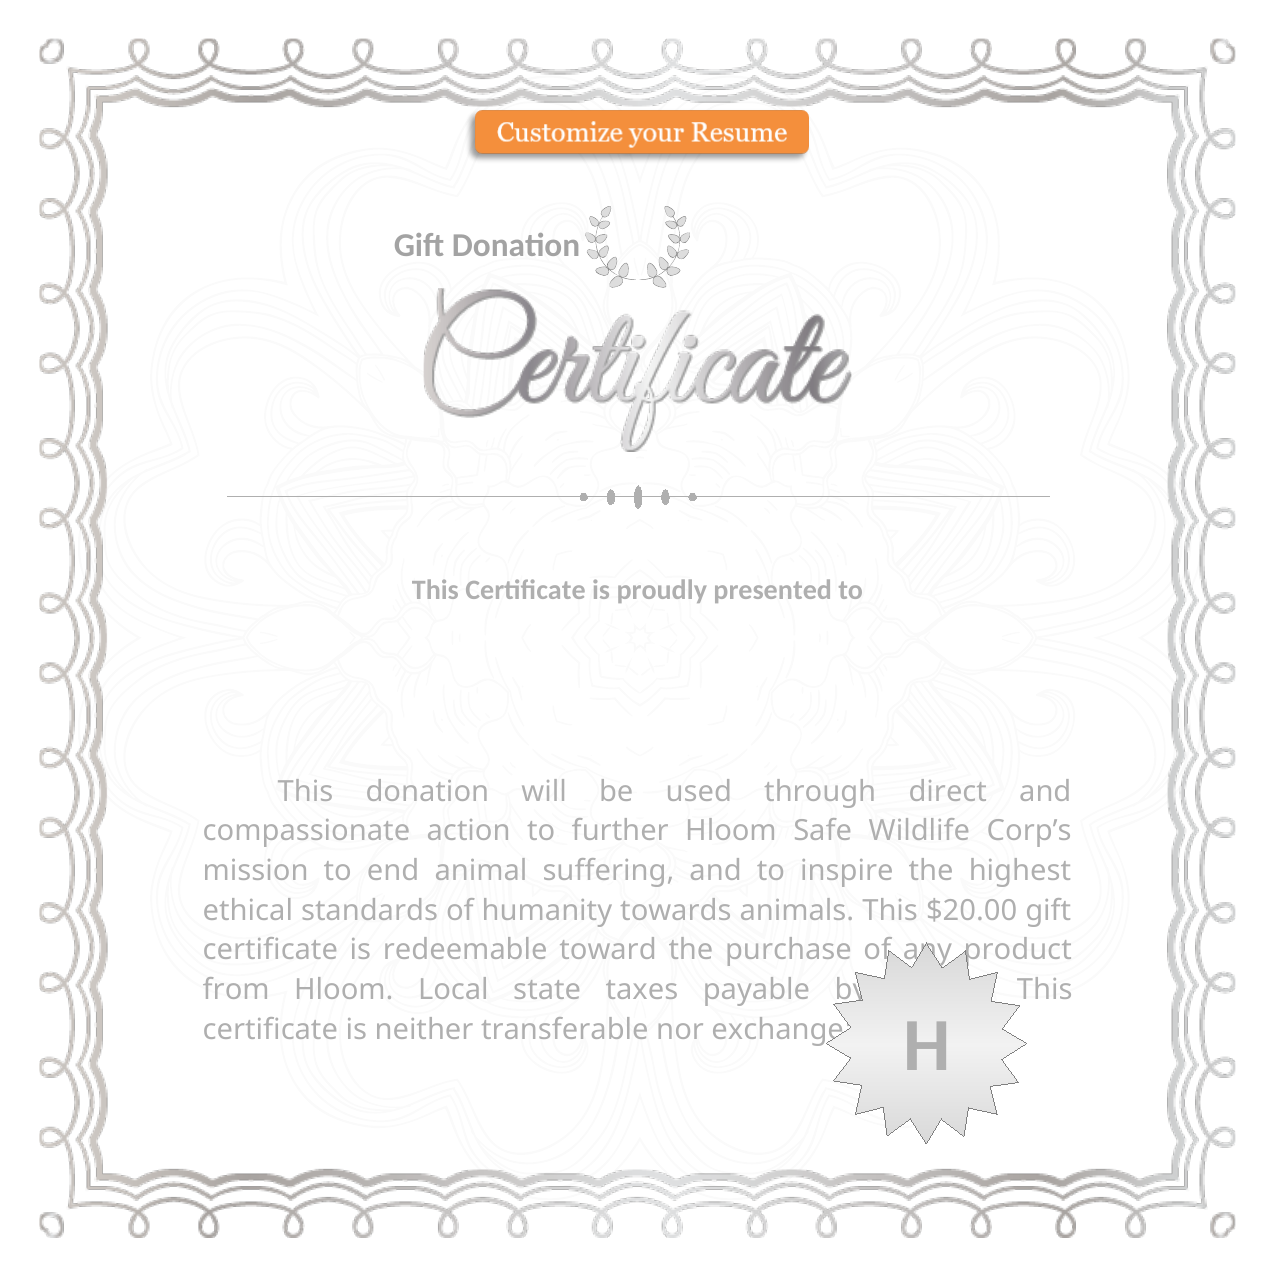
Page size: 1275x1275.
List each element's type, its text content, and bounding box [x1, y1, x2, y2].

picture [39, 37, 1236, 1238]
text This donation will be used through direct and compassionate action to further Hloom Safe Wildlife Corp’s mission to end animal suffering, and to inspire the highest ethical standards of humanity towards animals. This $20.00 gift certificate is redeemable toward the purchase of any product from Hloom. Local state taxes payable by bearer. This certificate is neither transferable nor exchangeable. [202, 770, 1072, 1048]
text This Certificate is proudly presented to [75, 572, 1200, 606]
